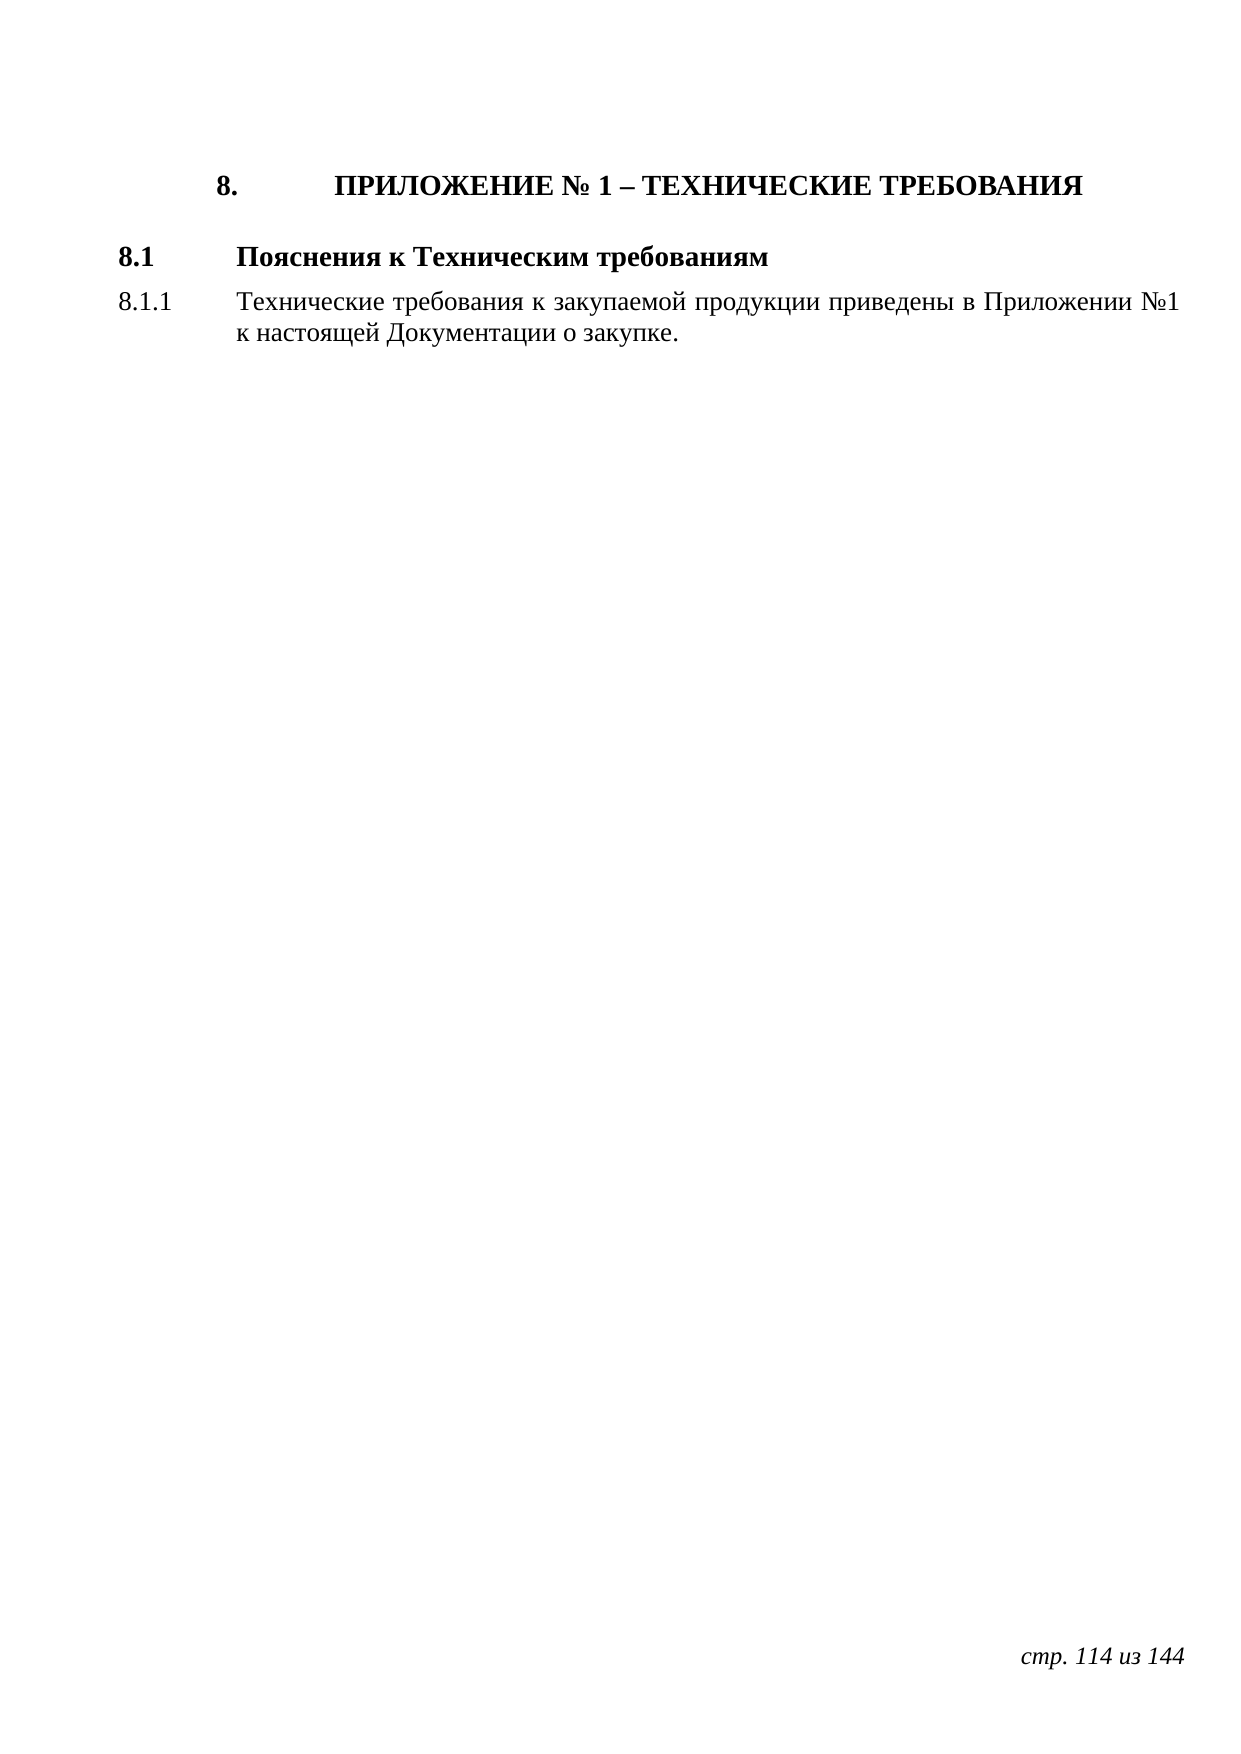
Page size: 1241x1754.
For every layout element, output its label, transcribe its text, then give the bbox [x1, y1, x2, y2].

subtitle ПРИЛОЖЕНИЕ № 1 – ТЕХНИЧЕСКИЕ ТРЕБОВАНИЯ [118, 168, 1181, 202]
subtitle Пояснения к Техническим требованиям [118, 239, 1181, 273]
list Технические требования к закупаемой продукции приведены в Приложении №1 к настоящей Документации о закупке. [118, 285, 1181, 347]
